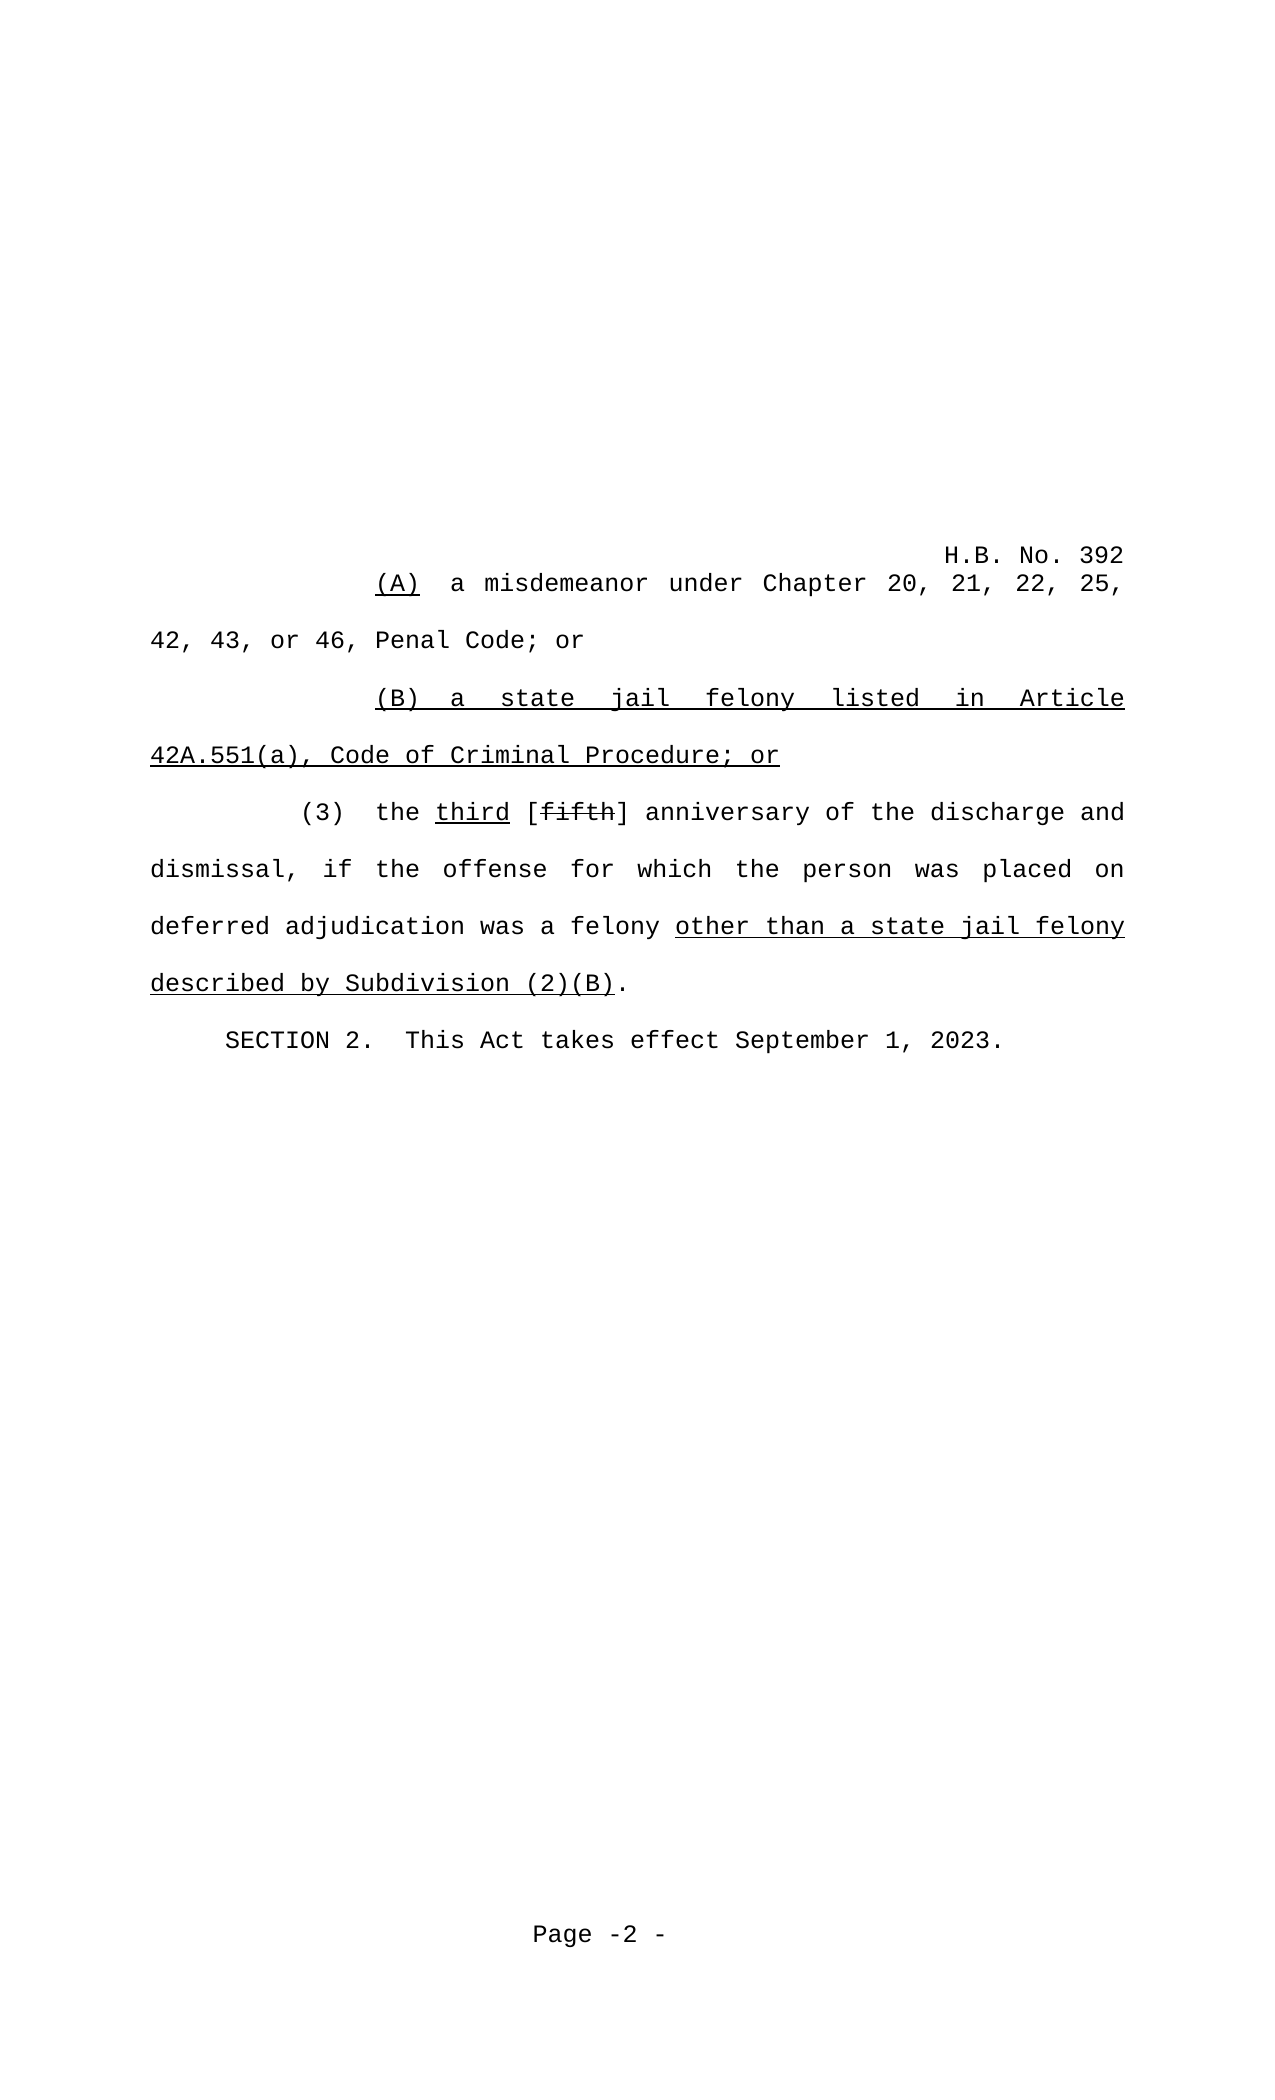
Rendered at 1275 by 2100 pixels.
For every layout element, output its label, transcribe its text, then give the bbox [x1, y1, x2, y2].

text (A) a misdemeanor under Chapter 20, 21, 22, 25, 42, 43, or 46, Penal Code; or [150, 571, 1125, 656]
text (B) a state jail felony listed in Article 42A.551(a), Code of Criminal Procedure; or [150, 685, 1125, 771]
text (3) the third [fifth] anniversary of the discharge and dismissal, if the offense for which the person was placed on deferred adjudication was a felony other than a state jail felony described by Subdivision (2)(B). [150, 799, 1125, 999]
text SECTION 2. This Act takes effect September 1, 2023. [150, 1027, 1125, 1056]
